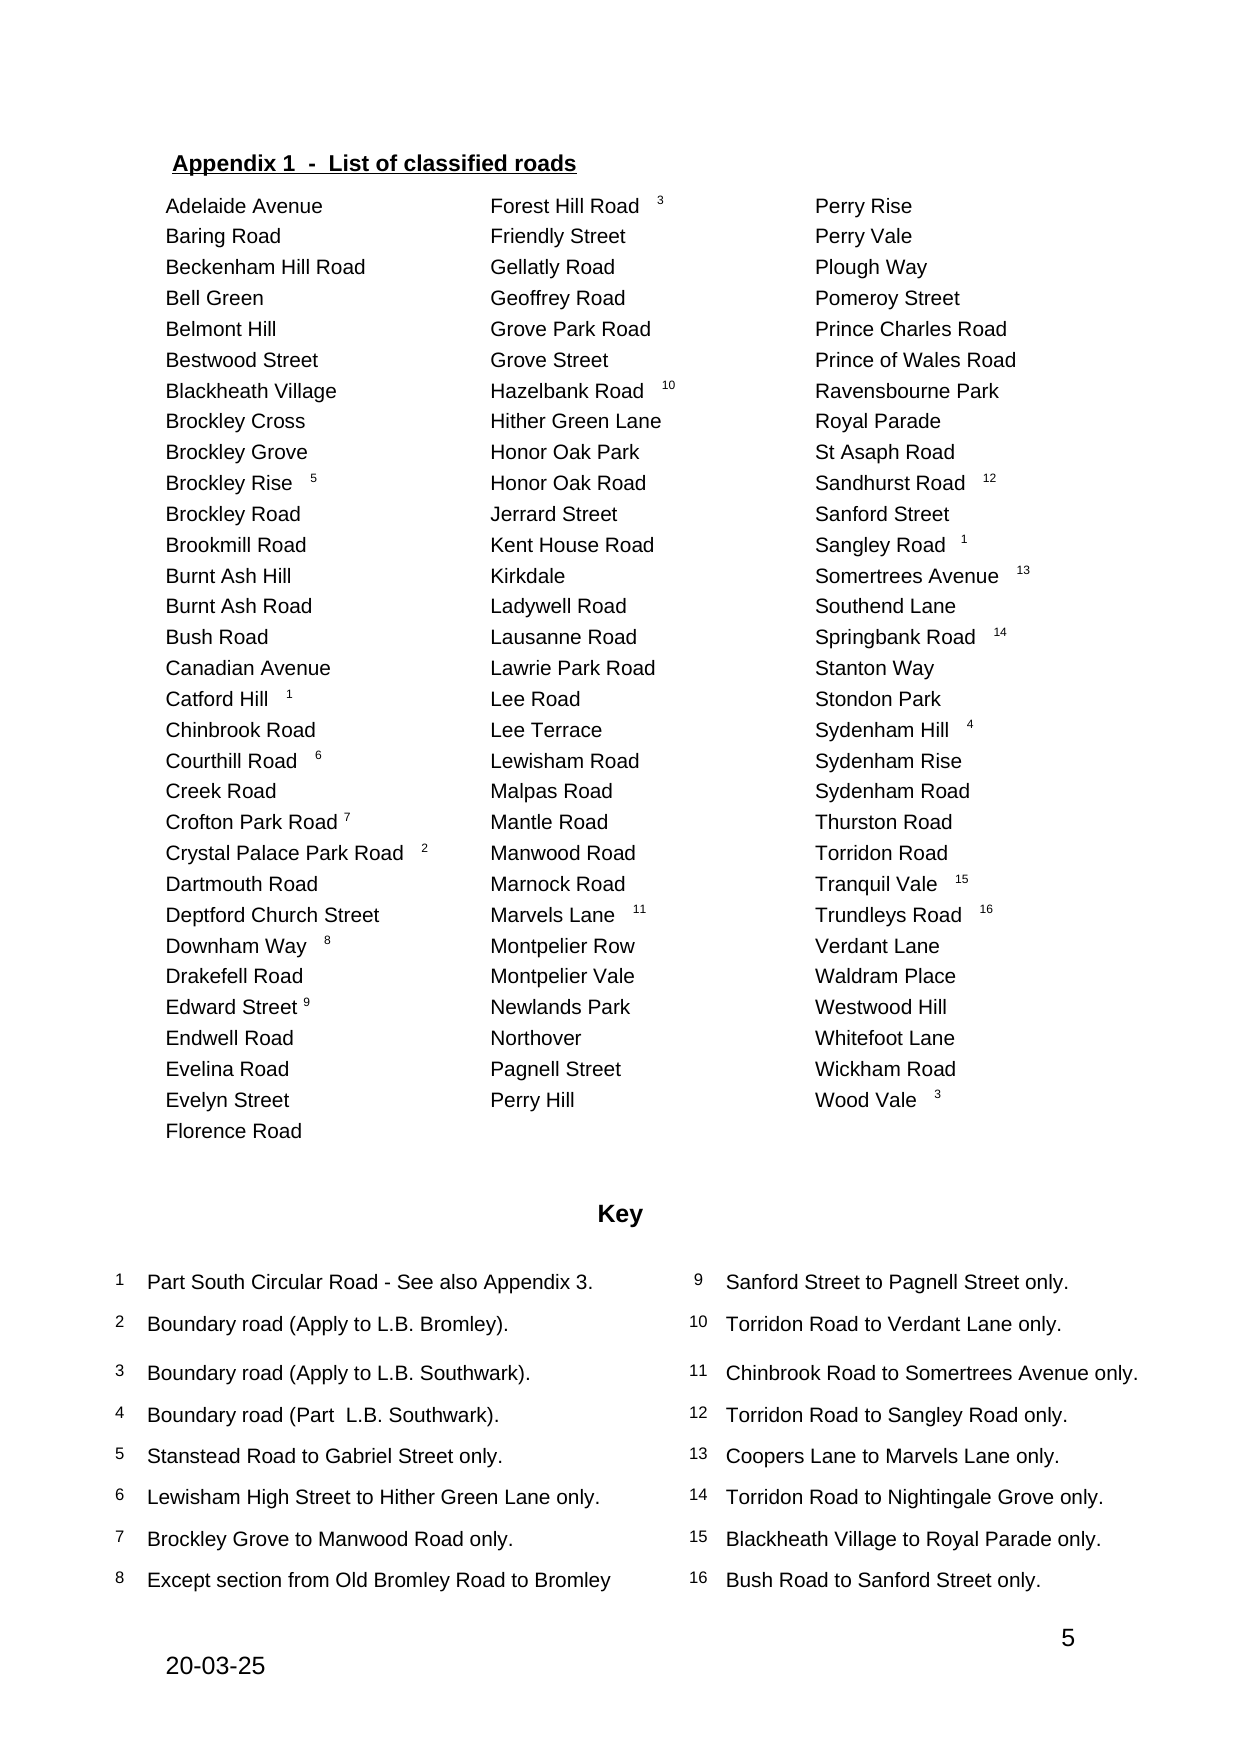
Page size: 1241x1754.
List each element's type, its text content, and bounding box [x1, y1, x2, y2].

table_cell 10 [672, 1299, 724, 1347]
table_cell 7 [94, 1514, 145, 1554]
table_cell Brockley Grove to only. [147, 1514, 671, 1554]
table_cell to only. [726, 1388, 1147, 1430]
table_cell 13 [672, 1431, 724, 1471]
table_cell 2 [94, 1299, 145, 1347]
table_cell 4 [94, 1390, 145, 1430]
table_cell to only. [726, 1298, 1147, 1347]
table_cell to only. [147, 1431, 671, 1471]
table_cell 5 [94, 1431, 145, 1471]
table_cell to only. [726, 1347, 1147, 1388]
table_header Adelaide Avenue Green Belmont Hill Brockley Cross Brockley Grove Brockley Rise 5 Burnt Ash Hill Burnt Catford Hill 1 6 7 2 8 9 [165, 194, 484, 1151]
table_header 9 [672, 1258, 724, 1297]
table_cell 11 [672, 1349, 724, 1388]
text Appendix 1 - List of classified roads [165, 150, 1075, 176]
table_cell to only. [726, 1430, 1147, 1471]
table_cell to Nightingale Grove only. [726, 1471, 1147, 1512]
table_cell to Royal Parade only. [726, 1513, 1147, 1554]
table_cell Boundary road (Apply to L.B. Bromley). [147, 1299, 671, 1347]
table_header 3 Friendly Street 10 Hither Honor Honor Kirkdale Lee Terrace Marvels Lane 11 Row Vale Northover Perry Hill [490, 194, 809, 1151]
text Key [165, 1199, 1075, 1227]
table_cell to only. [726, 1554, 1147, 1595]
table_cell Boundary road (Part L.B. Southwark). [147, 1390, 671, 1430]
table_cell to Hither only. [147, 1473, 671, 1512]
table_header Part - See also Appendix 3. [147, 1258, 671, 1297]
table_header 1 [94, 1258, 145, 1297]
table_header [484, 194, 490, 1151]
table_cell 14 [672, 1473, 724, 1512]
table_cell 6 [94, 1473, 145, 1512]
table_header Perry Rise Perry Vale Royal Parade 12 1 13 14 Sydenham Hill 4 Sydenham Rise Tranquil Vale 15 16 Verdant Lane Westwood Hill Wood Vale 3 [815, 194, 1081, 1151]
table_cell Boundary road (Apply to L.B. Southwark). [147, 1349, 671, 1388]
table_cell Except section from to . [147, 1555, 671, 1595]
table_cell 12 [672, 1390, 724, 1430]
table_header [809, 194, 815, 1151]
table_header to only. [726, 1258, 1147, 1297]
table_cell 15 [672, 1514, 724, 1554]
table_cell 8 [94, 1555, 145, 1595]
table_cell 16 [672, 1555, 724, 1595]
table_cell 3 [94, 1349, 145, 1388]
